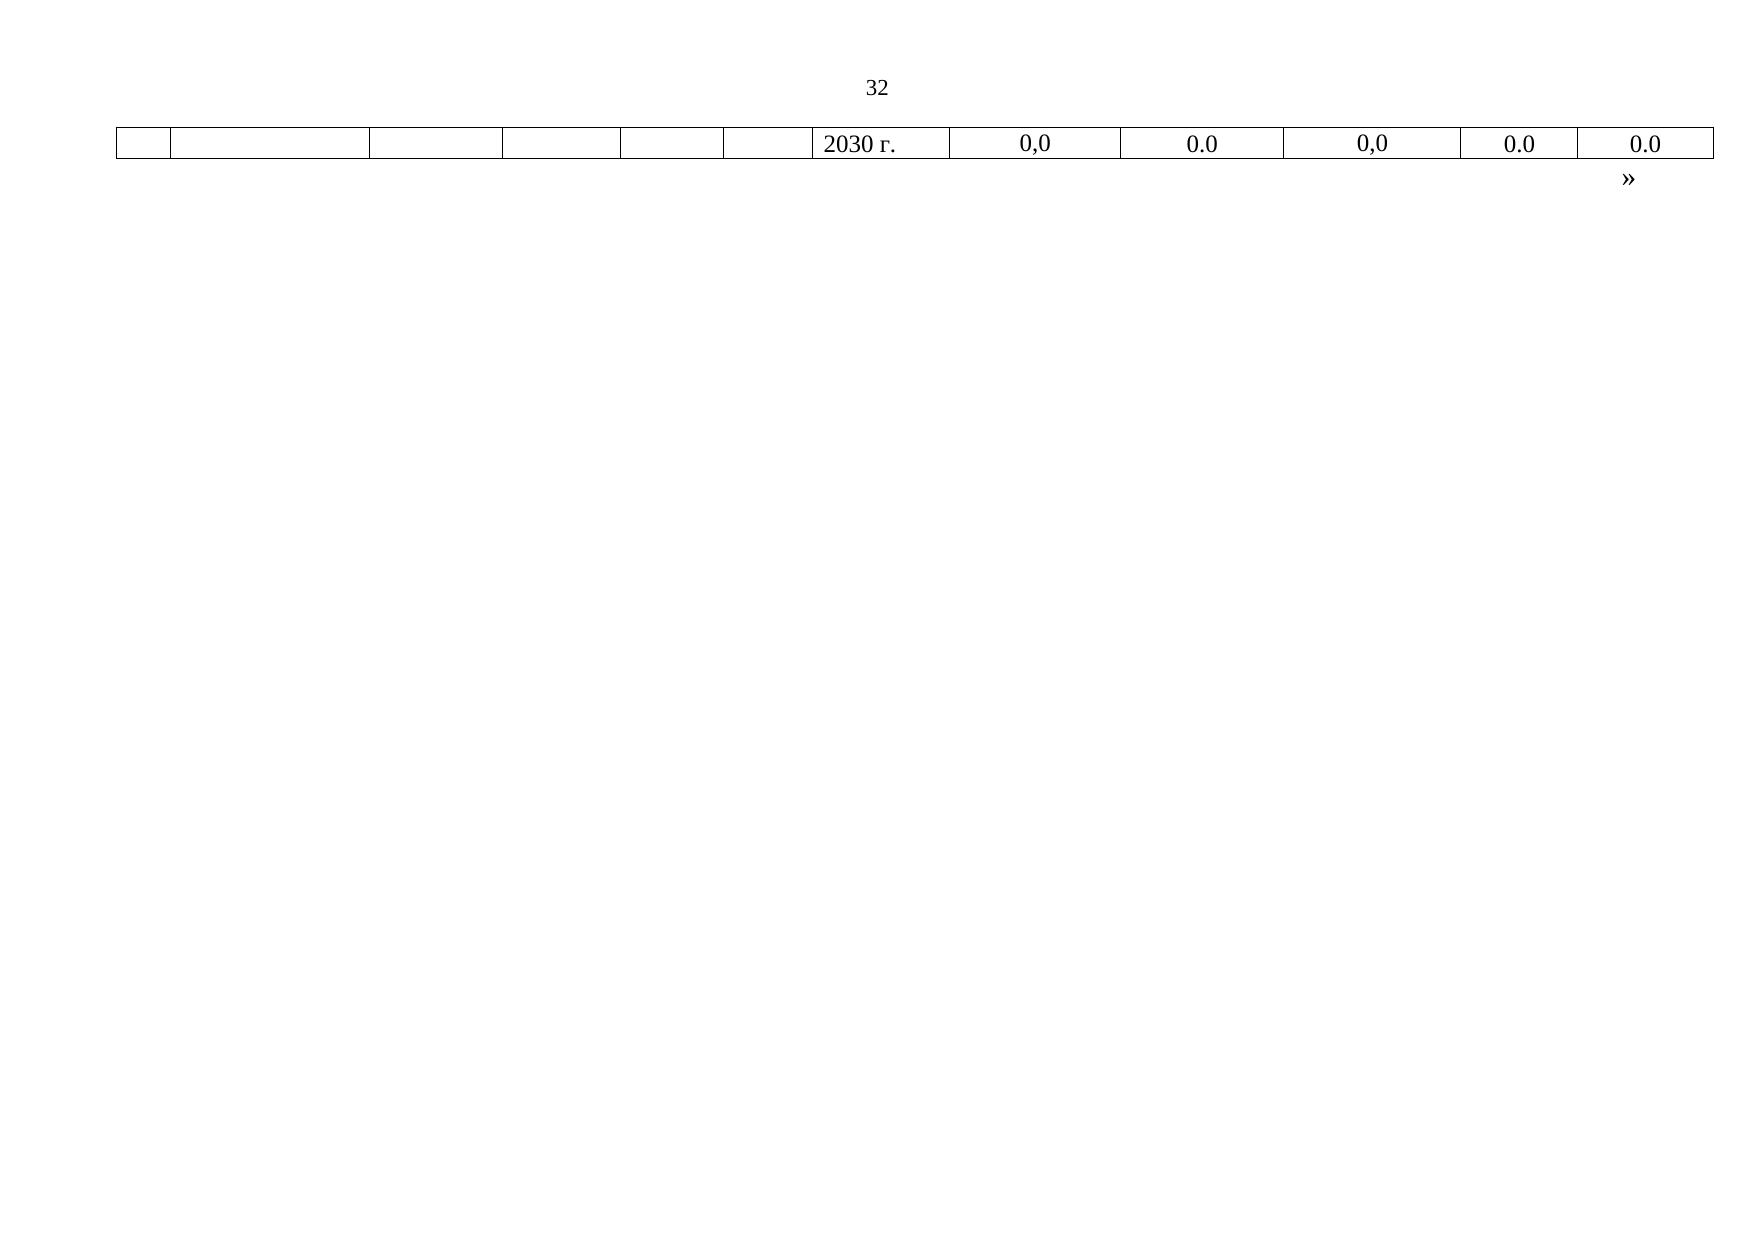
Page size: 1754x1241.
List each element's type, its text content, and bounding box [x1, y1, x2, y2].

table_cell 0.0 [1461, 128, 1577, 158]
table_cell 2030 г. [813, 128, 949, 158]
table_cell 0,0 [950, 128, 1120, 158]
table_cell 0,0 [1284, 128, 1460, 158]
table_cell 0.0 [1578, 128, 1713, 158]
table_cell 0.0 [1121, 128, 1283, 158]
text » [118, 159, 1636, 192]
